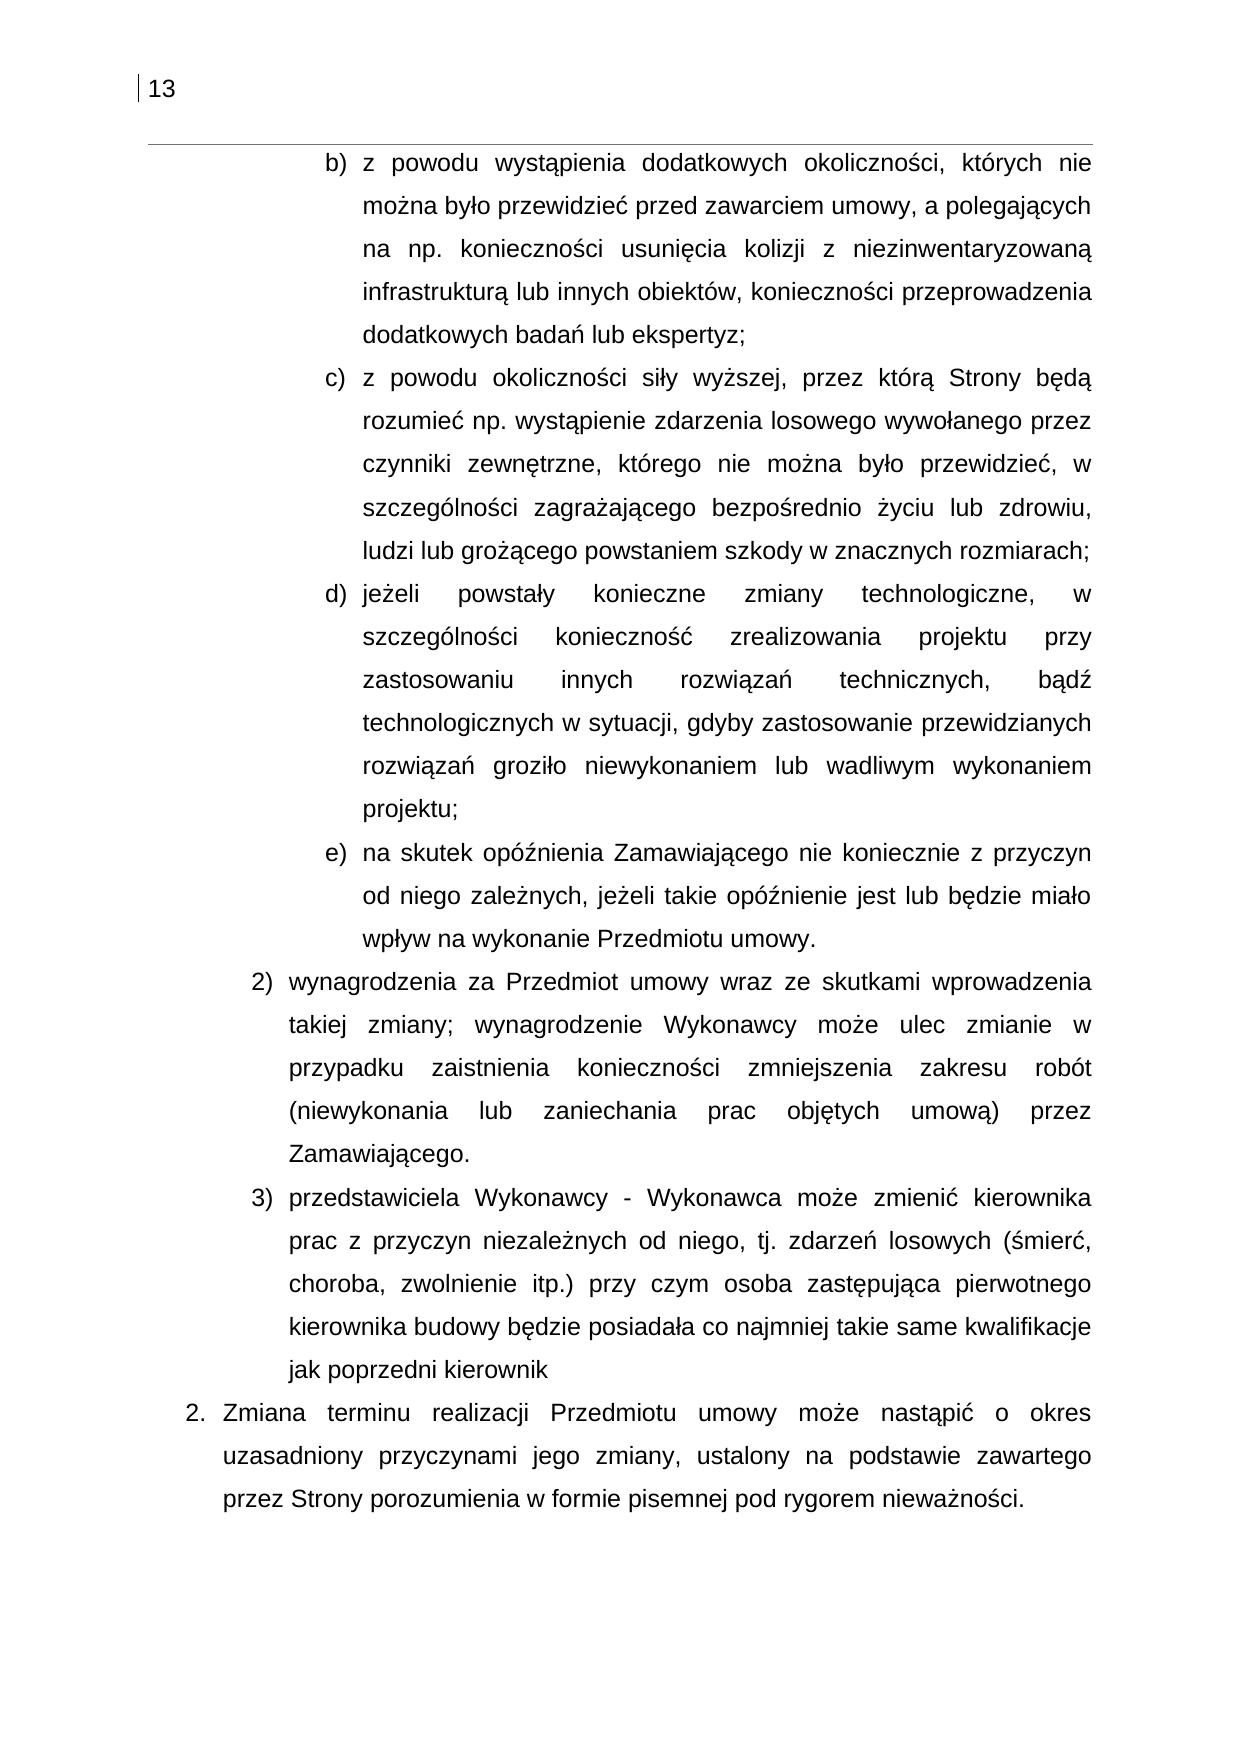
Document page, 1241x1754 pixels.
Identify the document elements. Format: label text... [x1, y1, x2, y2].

list przedstawiciela Wykonawcy - Wykonawca może zmienić kierownika prac z przyczyn niezależnych od niego, tj. zdarzeń losowych (śmierć, choroba, zwolnienie itp.) przy czym osoba zastępująca pierwotnego kierownika budowy będzie posiadała co najmniej takie same kwalifikacje jak poprzedni kierownik [251, 1183, 1093, 1384]
list z powodu wystąpienia dodatkowych okoliczności, których nie można było przewidzieć przed zawarciem umowy, a polegających na np. konieczności usunięcia kolizji z niezinwentaryzowaną infrastrukturą lub innych obiektów, konieczności przeprowadzenia dodatkowych badań lub ekspertyz; [325, 148, 1093, 349]
list z powodu okoliczności siły wyższej, przez którą Strony będą rozumieć np. wystąpienie zdarzenia losowego wywołanego przez czynniki zewnętrzne, którego nie można było przewidzieć, w szczególności zagrażającego bezpośrednio życiu lub zdrowiu, ludzi lub grożącego powstaniem szkody w znacznych rozmiarach; [325, 363, 1093, 564]
list wynagrodzenia za Przedmiot umowy wraz ze skutkami wprowadzenia takiej zmiany; wynagrodzenie Wykonawcy może ulec zmianie w przypadku zaistnienia konieczności zmniejszenia zakresu robót (niewykonania lub zaniechania prac objętych umową) przez Zamawiającego. [251, 967, 1093, 1168]
list na skutek opóźnienia Zamawiającego nie koniecznie z przyczyn od niego zależnych, jeżeli takie opóźnienie jest lub będzie miało wpływ na wykonanie Przedmiotu umowy. [325, 838, 1093, 953]
list jeżeli powstały konieczne zmiany technologiczne, w szczególności konieczność zrealizowania projektu przy zastosowaniu innych rozwiązań technicznych, bądź technologicznych w sytuacji, gdyby zastosowanie przewidzianych rozwiązań groziło niewykonaniem lub wadliwym wykonaniem projektu; [325, 579, 1093, 823]
list Zmiana terminu realizacji Przedmiotu umowy może nastąpić o okres uzasadniony przyczynami jego zmiany, ustalony na podstawie zawartego przez Strony porozumienia w formie pisemnej pod rygorem nieważności. [185, 1398, 1093, 1513]
